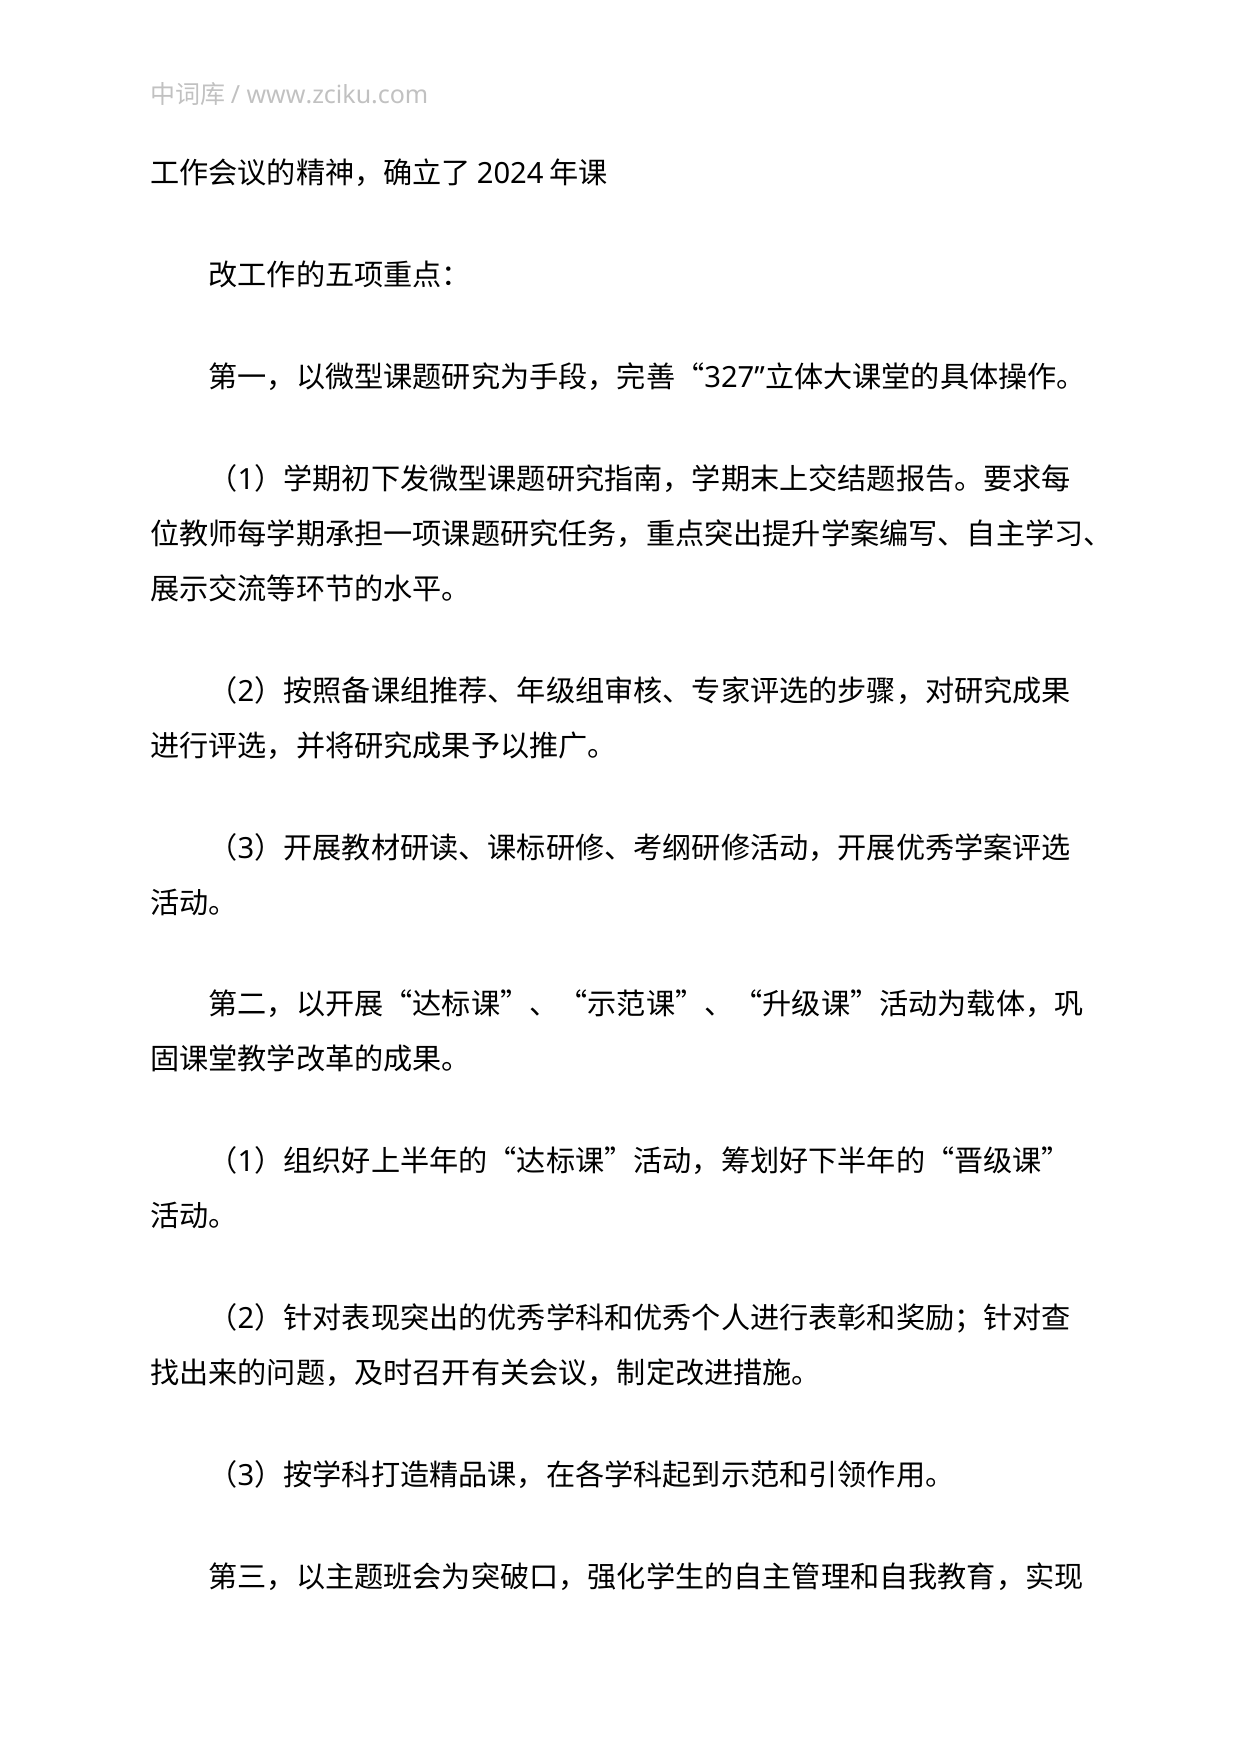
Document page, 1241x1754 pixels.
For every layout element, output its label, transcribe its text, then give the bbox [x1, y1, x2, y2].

text （3）开展教材研读、课标研修、考纲研修活动，开展优秀学案评选活动。 [150, 824, 1090, 921]
text （2）针对表现突出的优秀学科和优秀个人进行表彰和奖励；针对查找出来的问题，及时召开有关会议，制定改进措施。 [150, 1294, 1090, 1392]
text （2）按照备课组推荐、年级组审核、专家评选的步骤，对研究成果进行评选，并将研究成果予以推广。 [150, 667, 1090, 765]
text （1）学期初下发微型课题研究指南，学期末上交结题报告。要求每位教师每学期承担一项课题研究任务，重点突出提升学案编写、自主学习、展示交流等环节的水平。 [150, 456, 1090, 608]
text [150, 1553, 1090, 1595]
text 改工作的五项重点： [150, 252, 1090, 294]
text （1）组织好上半年的“达标课”活动，筹划好下半年的“晋级课”活动。 [150, 1138, 1090, 1235]
text 第二，以开展“达标课”、“示范课”、“升级课”活动为载体，巩固课堂教学改革的成果。 [150, 981, 1090, 1078]
text （3）按学科打造精品课，在各学科起到示范和引领作用。 [150, 1451, 1090, 1493]
text 第一，以微型课题研究为手段，完善“327”立体大课堂的具体操作。 [150, 354, 1090, 396]
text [150, 150, 1090, 192]
